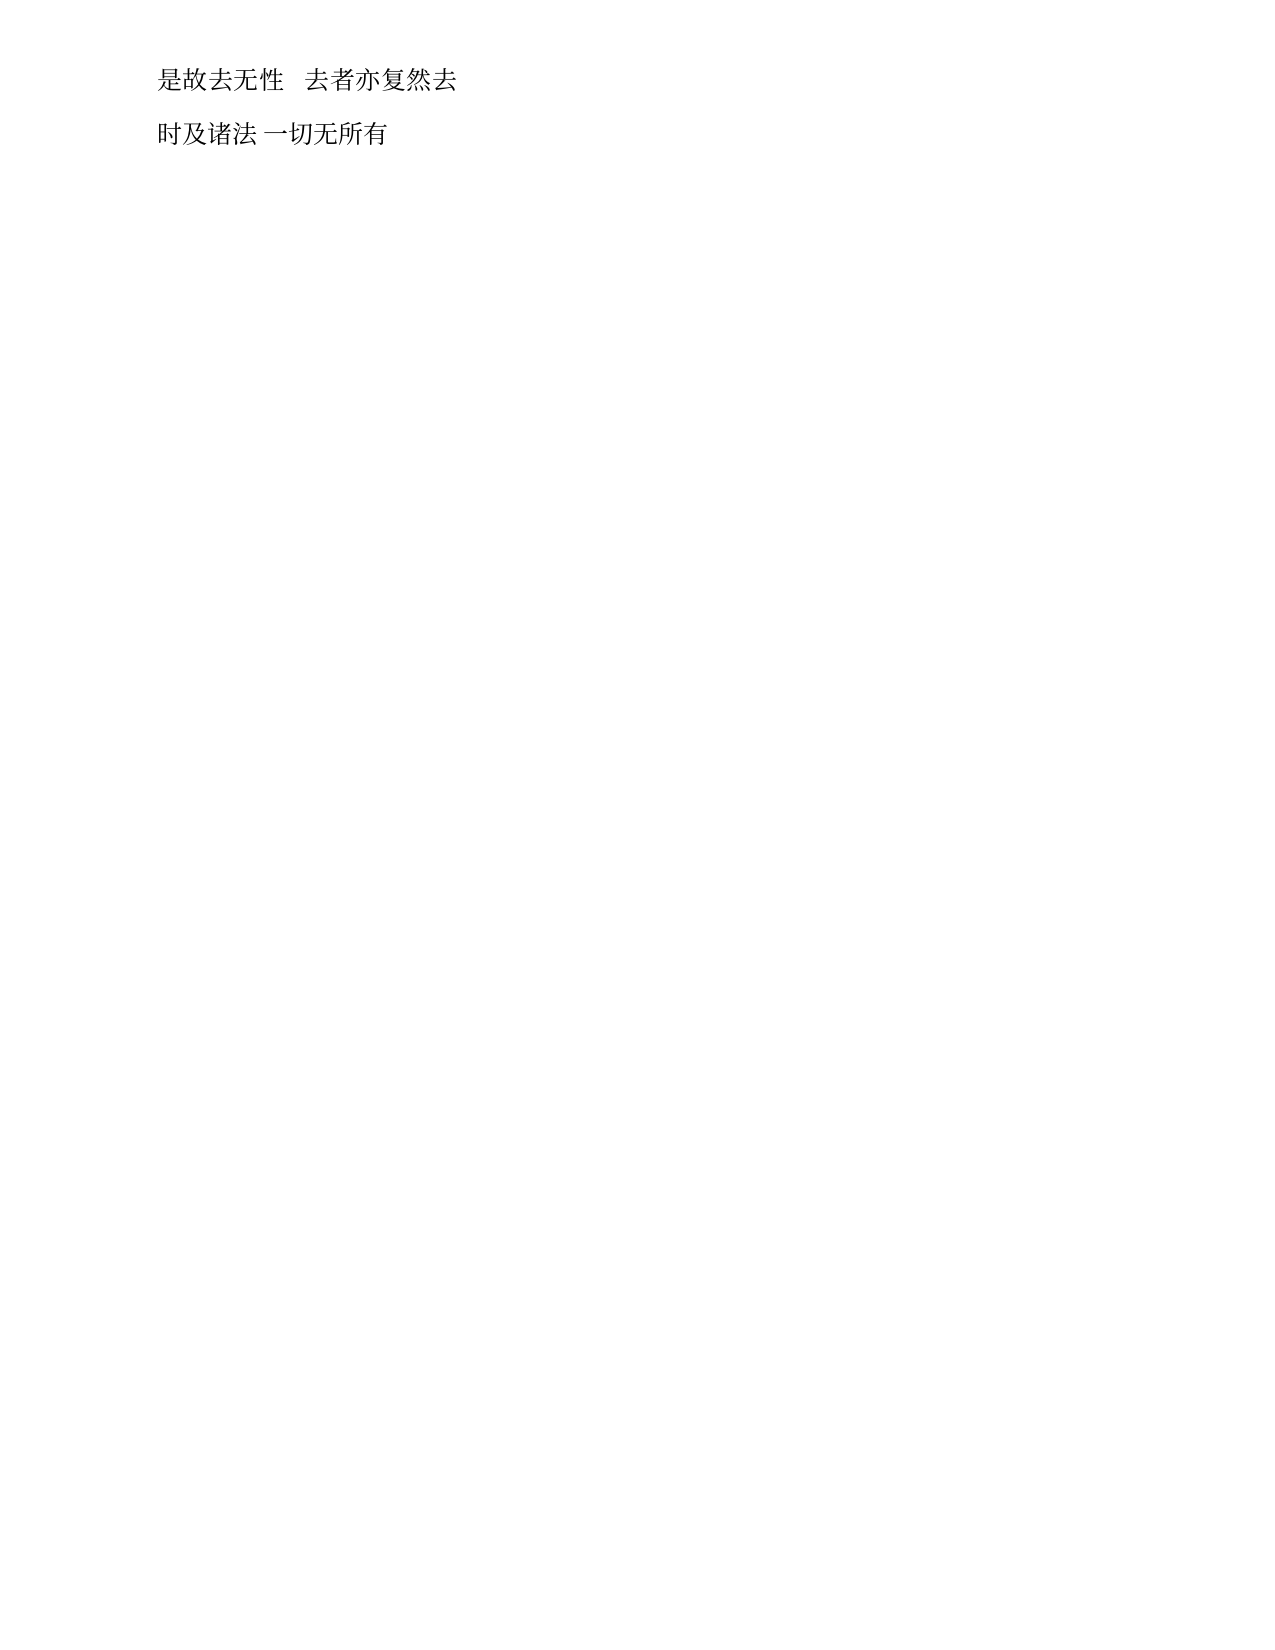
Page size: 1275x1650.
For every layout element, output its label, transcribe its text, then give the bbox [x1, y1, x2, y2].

text 是故去无性 去者亦复然去时及诸法 一切无所有 [157, 60, 458, 151]
